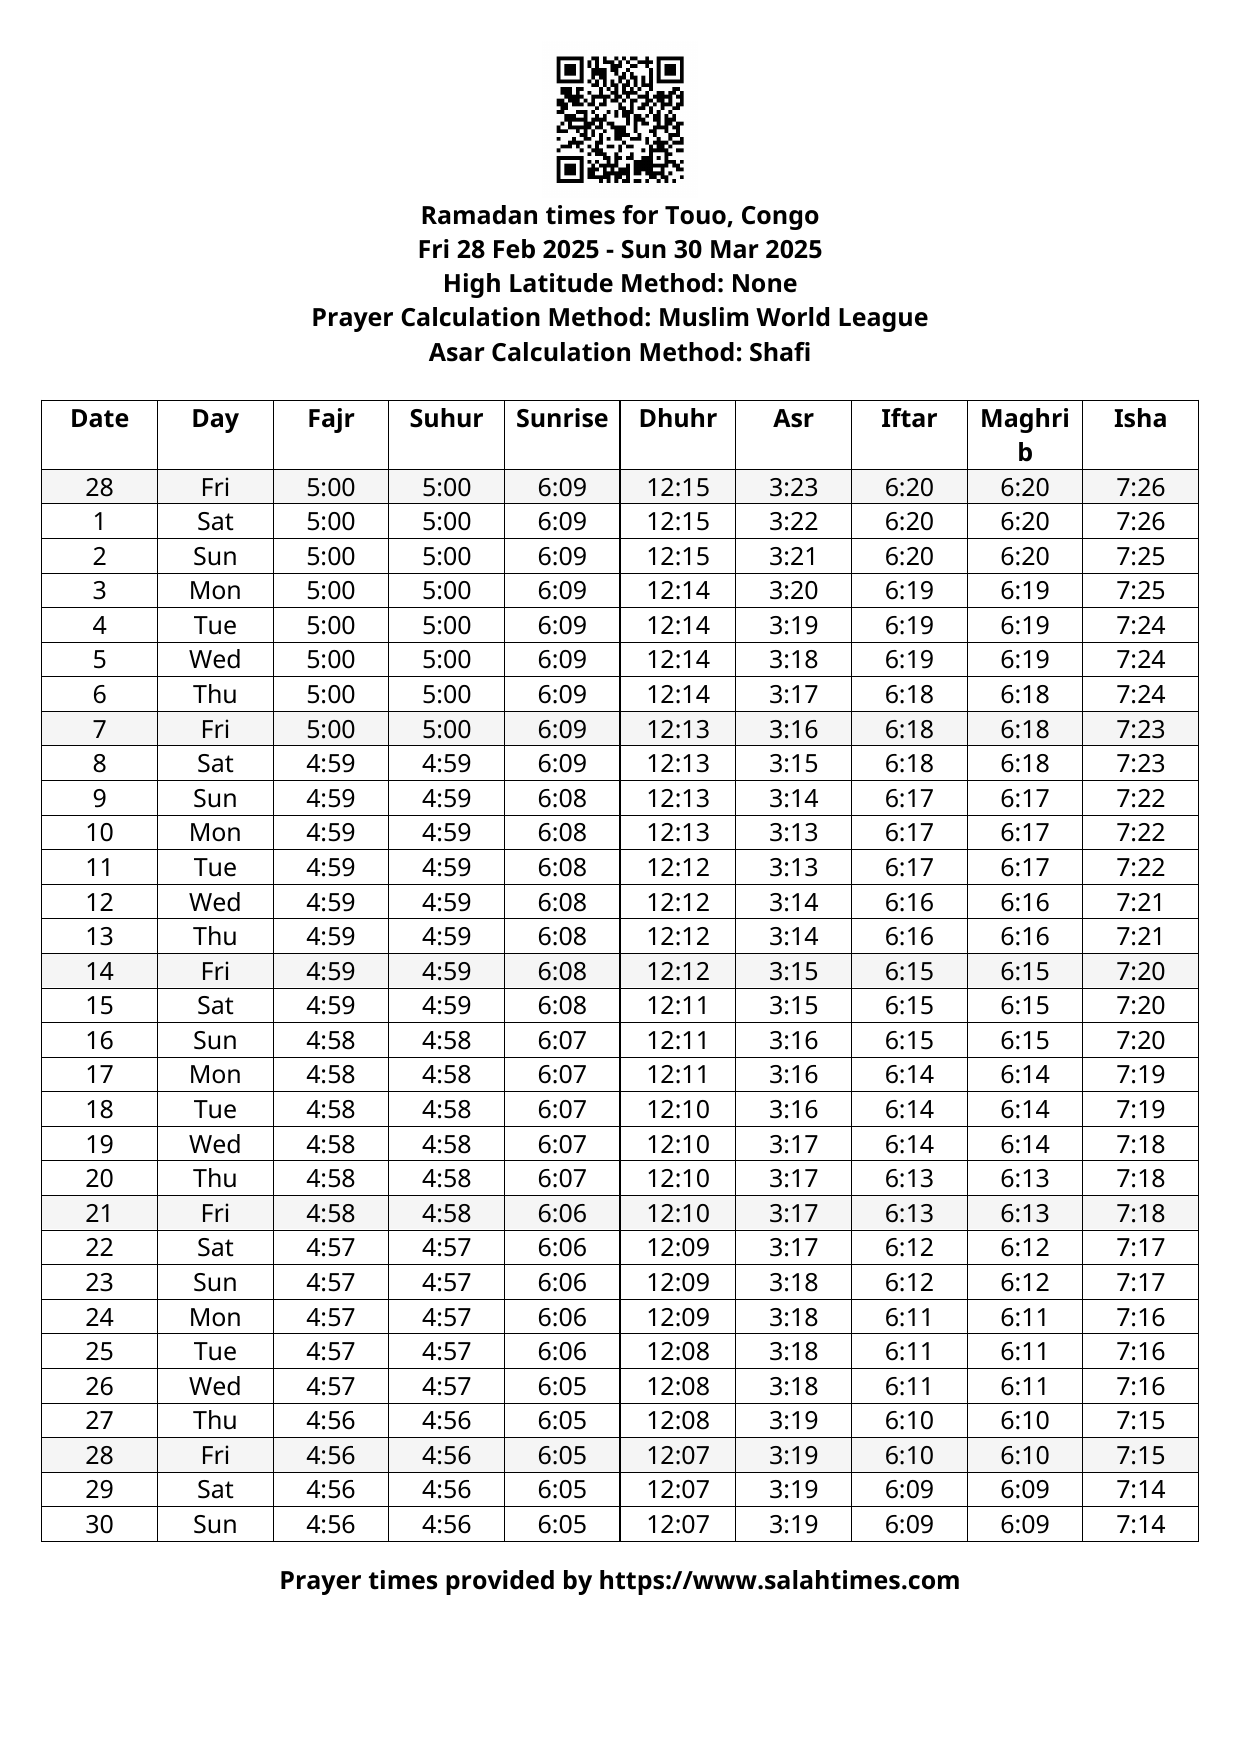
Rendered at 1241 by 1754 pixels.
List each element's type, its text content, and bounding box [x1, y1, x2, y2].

table_cell 12:15 [621, 539, 735, 572]
table_cell 7:18 [1083, 1161, 1198, 1195]
table_cell 13 [42, 919, 157, 953]
table_cell Sun [158, 1265, 273, 1299]
table_cell 7:19 [1083, 1092, 1198, 1126]
table_cell 6:16 [968, 919, 1082, 953]
table_cell 7:15 [1083, 1404, 1198, 1437]
table_cell 4:56 [274, 1404, 388, 1437]
table_cell 6:13 [968, 1196, 1082, 1229]
table_cell 3:15 [736, 746, 851, 780]
table_cell 6:07 [505, 1058, 619, 1091]
table_cell 12:12 [621, 850, 735, 884]
table_cell 6:05 [505, 1473, 619, 1506]
table_cell Mon [158, 816, 273, 849]
table_cell 6:15 [852, 989, 967, 1022]
table_cell 6:17 [852, 781, 967, 814]
table_cell 12 [42, 885, 157, 918]
table_cell 6:11 [968, 1334, 1082, 1368]
table_cell Sat [158, 746, 273, 780]
table_cell 12:13 [621, 712, 735, 745]
table_cell 6:05 [505, 1404, 619, 1437]
table_cell 6:15 [852, 1023, 967, 1057]
table_cell 4:58 [274, 1127, 388, 1160]
table_cell 4:59 [389, 850, 504, 884]
table_cell 6:18 [968, 746, 1082, 780]
table_cell 4:57 [389, 1265, 504, 1299]
table_cell 4:57 [389, 1300, 504, 1333]
table_cell 4:57 [274, 1300, 388, 1333]
table_cell 5:00 [389, 643, 504, 676]
table_cell 4:58 [389, 1058, 504, 1091]
table_cell 6:10 [852, 1404, 967, 1437]
table_cell Mon [158, 574, 273, 607]
table_cell 22 [42, 1231, 157, 1264]
table_cell 6:09 [968, 1507, 1082, 1541]
table_cell Thu [158, 1161, 273, 1195]
table_header Suhur [389, 401, 504, 469]
table_header Iftar [852, 401, 967, 469]
table_cell Mon [158, 1058, 273, 1091]
table_cell 8 [42, 746, 157, 780]
table_cell 6:14 [968, 1127, 1082, 1160]
table_cell 6:06 [505, 1231, 619, 1264]
table_cell 3:20 [736, 574, 851, 607]
table_cell 3:21 [736, 539, 851, 572]
table_cell 5:00 [389, 574, 504, 607]
table_cell Tue [158, 1334, 273, 1368]
table_cell 5:00 [389, 712, 504, 745]
table_cell 4:56 [274, 1507, 388, 1541]
table_cell 24 [42, 1300, 157, 1333]
table_cell 12:15 [621, 470, 735, 503]
table_cell Thu [158, 919, 273, 953]
table_cell 5:00 [389, 504, 504, 538]
table_cell Sun [158, 1023, 273, 1057]
table_cell Wed [158, 643, 273, 676]
table_cell 6:15 [968, 954, 1082, 987]
table_cell 12:13 [621, 816, 735, 849]
table_cell Fri [158, 1438, 273, 1472]
table_cell 6:09 [505, 677, 619, 711]
table_cell 6:19 [968, 608, 1082, 642]
table_cell 27 [42, 1404, 157, 1437]
table_cell 6:14 [968, 1092, 1082, 1126]
table_cell 12:09 [621, 1300, 735, 1333]
table_cell Sun [158, 781, 273, 814]
table_cell 6:10 [852, 1438, 967, 1472]
table_cell 12:11 [621, 989, 735, 1022]
table_cell 29 [42, 1473, 157, 1506]
table_cell 6:05 [505, 1438, 619, 1472]
table_cell 12:12 [621, 954, 735, 987]
table_cell 3:19 [736, 1473, 851, 1506]
table_cell 6:09 [505, 608, 619, 642]
table_cell 4:59 [389, 954, 504, 987]
table_cell 6:17 [852, 816, 967, 849]
table_cell Sat [158, 1473, 273, 1506]
table_cell 6:18 [852, 677, 967, 711]
table_cell 12:14 [621, 643, 735, 676]
table_cell 6:09 [505, 712, 619, 745]
table_header Isha [1083, 401, 1198, 469]
table_cell 6:09 [505, 539, 619, 572]
table_cell 4:56 [274, 1438, 388, 1472]
table_cell 6:13 [852, 1161, 967, 1195]
table_cell 7:22 [1083, 781, 1198, 814]
table_cell 2 [42, 539, 157, 572]
table_cell 3:16 [736, 1092, 851, 1126]
table_cell 3:17 [736, 677, 851, 711]
table_cell 4:59 [389, 919, 504, 953]
text Asar Calculation Method: Shafi [42, 334, 1198, 368]
table_cell 4:58 [389, 1023, 504, 1057]
table_cell 11 [42, 850, 157, 884]
table_cell Fri [158, 712, 273, 745]
table_cell Tue [158, 1092, 273, 1126]
table_cell 4:59 [274, 781, 388, 814]
table_cell Thu [158, 1404, 273, 1437]
table_header Sunrise [505, 401, 619, 469]
table_cell 6:09 [852, 1473, 967, 1506]
table_cell 4:57 [389, 1231, 504, 1264]
table_cell 4:58 [274, 1092, 388, 1126]
table_cell 6:09 [505, 643, 619, 676]
table_cell 4:59 [274, 989, 388, 1022]
table_cell 6:19 [968, 574, 1082, 607]
text Fri 28 Feb 2025 - Sun 30 Mar 2025 [42, 232, 1198, 266]
table_cell 7:23 [1083, 712, 1198, 745]
table_cell 6:06 [505, 1300, 619, 1333]
table_cell 10 [42, 816, 157, 849]
table_cell 4:59 [274, 919, 388, 953]
table_cell 6:10 [968, 1438, 1082, 1472]
table_cell 12:11 [621, 1058, 735, 1091]
table_cell Tue [158, 608, 273, 642]
table_cell 6:20 [852, 539, 967, 572]
table_cell 6:11 [852, 1334, 967, 1368]
table_header Maghrib [968, 401, 1082, 469]
table_cell 7:21 [1083, 885, 1198, 918]
table_cell 1 [42, 504, 157, 538]
table_cell 7:16 [1083, 1369, 1198, 1402]
table_cell Sun [158, 1507, 273, 1541]
table_cell 5:00 [274, 677, 388, 711]
table_cell 6:13 [968, 1161, 1082, 1195]
text High Latitude Method: None [42, 266, 1198, 300]
table_cell Sat [158, 504, 273, 538]
table_cell 5:00 [389, 539, 504, 572]
table_cell 6:11 [852, 1300, 967, 1333]
table_cell 4:57 [389, 1334, 504, 1368]
table_cell 19 [42, 1127, 157, 1160]
table_cell 12:12 [621, 885, 735, 918]
table_cell 3:18 [736, 1369, 851, 1402]
table_cell Sun [158, 539, 273, 572]
table_cell 6:19 [852, 574, 967, 607]
table_cell 6:11 [968, 1300, 1082, 1333]
table_cell 6:17 [968, 850, 1082, 884]
table_cell 5:00 [389, 677, 504, 711]
table_cell 21 [42, 1196, 157, 1229]
table_cell 6:07 [505, 1092, 619, 1126]
table_cell 20 [42, 1161, 157, 1195]
table_cell 12:10 [621, 1092, 735, 1126]
table_cell 6:17 [968, 781, 1082, 814]
table_cell 7 [42, 712, 157, 745]
table_cell 12:07 [621, 1473, 735, 1506]
table_cell 4:56 [274, 1473, 388, 1506]
table_cell 6:13 [852, 1196, 967, 1229]
table_cell 3:16 [736, 1023, 851, 1057]
table_cell 7:25 [1083, 539, 1198, 572]
table_cell 6:16 [968, 885, 1082, 918]
table_cell 4:58 [274, 1161, 388, 1195]
table_cell 5:00 [274, 712, 388, 745]
table_cell 6:07 [505, 1161, 619, 1195]
table_cell 6:09 [505, 470, 619, 503]
table_cell 12:13 [621, 781, 735, 814]
table_cell 14 [42, 954, 157, 987]
table_cell 6:08 [505, 816, 619, 849]
table_cell Wed [158, 1369, 273, 1402]
table_cell 4:58 [274, 1023, 388, 1057]
table_cell Sat [158, 989, 273, 1022]
text Ramadan times for Touo, Congo [42, 198, 1198, 232]
table_cell 7:20 [1083, 1023, 1198, 1057]
table_cell 4:58 [274, 1058, 388, 1091]
table_cell 7:26 [1083, 470, 1198, 503]
table_cell 12:10 [621, 1127, 735, 1160]
table_cell 16 [42, 1023, 157, 1057]
table_cell 4:56 [389, 1438, 504, 1472]
table_cell 7:14 [1083, 1473, 1198, 1506]
table_cell 4:56 [389, 1507, 504, 1541]
table_cell 12:11 [621, 1023, 735, 1057]
table_cell 4 [42, 608, 157, 642]
table_cell 4:58 [389, 1127, 504, 1160]
table_cell 3:13 [736, 850, 851, 884]
table_cell 4:58 [389, 1092, 504, 1126]
table_cell 6:12 [852, 1265, 967, 1299]
table_cell 5:00 [389, 608, 504, 642]
table_cell Fri [158, 1196, 273, 1229]
table_cell 6:20 [852, 504, 967, 538]
table_cell 7:22 [1083, 816, 1198, 849]
table_cell 3:17 [736, 1196, 851, 1229]
table_header Date [42, 401, 157, 469]
table_cell 4:58 [389, 1196, 504, 1229]
table_cell 6:17 [852, 850, 967, 884]
text Prayer Calculation Method: Muslim World League [42, 300, 1198, 334]
table_cell 6:14 [852, 1058, 967, 1091]
table_cell 26 [42, 1369, 157, 1402]
table_cell 6:08 [505, 781, 619, 814]
table_cell 5:00 [274, 470, 388, 503]
table_cell 3:18 [736, 1300, 851, 1333]
table_cell 3:17 [736, 1231, 851, 1264]
table_cell Fri [158, 470, 273, 503]
table_cell 6:09 [968, 1473, 1082, 1506]
table_cell 7:14 [1083, 1507, 1198, 1541]
table_cell 5:00 [274, 539, 388, 572]
table_cell 17 [42, 1058, 157, 1091]
table_cell 15 [42, 989, 157, 1022]
table_cell 5 [42, 643, 157, 676]
table_cell 4:58 [274, 1196, 388, 1229]
table_cell 12:08 [621, 1404, 735, 1437]
table_cell 30 [42, 1507, 157, 1541]
table_cell 6:12 [968, 1231, 1082, 1264]
table_cell 6:18 [852, 746, 967, 780]
table_cell 4:59 [389, 781, 504, 814]
table_cell 6:19 [852, 608, 967, 642]
table_cell Sat [158, 1231, 273, 1264]
table_cell 6:19 [968, 643, 1082, 676]
table_cell 18 [42, 1092, 157, 1126]
table_cell 12:12 [621, 919, 735, 953]
table_cell Wed [158, 1127, 273, 1160]
table_cell 6:09 [505, 746, 619, 780]
table_cell 7:18 [1083, 1196, 1198, 1229]
table_cell 3:16 [736, 1058, 851, 1091]
table_cell 4:57 [389, 1369, 504, 1402]
table_cell Wed [158, 885, 273, 918]
text Prayer times provided by https://www.salahtimes.com [42, 1563, 1198, 1597]
table_cell 6:20 [852, 470, 967, 503]
table_cell 3:17 [736, 1161, 851, 1195]
table_cell 4:56 [389, 1404, 504, 1437]
table_cell 6:06 [505, 1334, 619, 1368]
table_header Dhuhr [621, 401, 735, 469]
table_cell 4:59 [274, 816, 388, 849]
table_cell 6:07 [505, 1127, 619, 1160]
table_cell 7:17 [1083, 1265, 1198, 1299]
table_cell 7:20 [1083, 954, 1198, 987]
table_cell 6:09 [852, 1507, 967, 1541]
table_cell 12:10 [621, 1196, 735, 1229]
table_cell 7:18 [1083, 1127, 1198, 1160]
table_cell 5:00 [274, 504, 388, 538]
table_cell 7:24 [1083, 643, 1198, 676]
table_cell 5:00 [274, 643, 388, 676]
table_cell 3:17 [736, 1127, 851, 1160]
table_cell 4:59 [274, 885, 388, 918]
table_cell 7:24 [1083, 677, 1198, 711]
table_cell 7:22 [1083, 850, 1198, 884]
table_cell 4:57 [274, 1369, 388, 1402]
table_cell 6:16 [852, 885, 967, 918]
table_cell Mon [158, 1300, 273, 1333]
table_cell 4:59 [389, 746, 504, 780]
table_cell 7:16 [1083, 1334, 1198, 1368]
table_cell 3:13 [736, 816, 851, 849]
table_cell 28 [42, 1438, 157, 1472]
table_cell 6:16 [852, 919, 967, 953]
table_cell 7:23 [1083, 746, 1198, 780]
table_cell 28 [42, 470, 157, 503]
table_cell 6:05 [505, 1369, 619, 1402]
table_cell 6:18 [968, 677, 1082, 711]
table_cell 6:14 [968, 1058, 1082, 1091]
table_cell Tue [158, 850, 273, 884]
table_cell 7:17 [1083, 1231, 1198, 1264]
table_cell 3:19 [736, 1507, 851, 1541]
table_cell 9 [42, 781, 157, 814]
table_cell 6:19 [852, 643, 967, 676]
table_cell 6:14 [852, 1092, 967, 1126]
table_cell 12:09 [621, 1231, 735, 1264]
table_header Day [158, 401, 273, 469]
table_cell 6:20 [968, 504, 1082, 538]
table_cell 5:00 [274, 574, 388, 607]
table_cell 3:23 [736, 470, 851, 503]
table_cell 7:25 [1083, 574, 1198, 607]
table_cell 6:11 [852, 1369, 967, 1402]
table_cell 12:08 [621, 1369, 735, 1402]
table_cell 12:09 [621, 1265, 735, 1299]
table_cell 4:59 [274, 850, 388, 884]
table_cell 3:19 [736, 608, 851, 642]
table_cell 12:07 [621, 1438, 735, 1472]
table_cell 12:15 [621, 504, 735, 538]
table_cell 3 [42, 574, 157, 607]
table_cell 6:15 [968, 989, 1082, 1022]
table_cell 4:59 [389, 816, 504, 849]
table_cell 6:08 [505, 989, 619, 1022]
table_cell 6:17 [968, 816, 1082, 849]
table_cell 6:20 [968, 539, 1082, 572]
table_cell 5:00 [389, 470, 504, 503]
table_cell 3:19 [736, 1438, 851, 1472]
table_cell 3:18 [736, 643, 851, 676]
table_cell 7:15 [1083, 1438, 1198, 1472]
table_cell Fri [158, 954, 273, 987]
table_cell 12:13 [621, 746, 735, 780]
table_cell 6:07 [505, 1023, 619, 1057]
table_cell 6:15 [968, 1023, 1082, 1057]
table_cell 12:07 [621, 1507, 735, 1541]
table_cell 6:11 [968, 1369, 1082, 1402]
table_cell 6:09 [505, 504, 619, 538]
table_cell 3:18 [736, 1265, 851, 1299]
table_cell 6:08 [505, 954, 619, 987]
picture [542, 41, 699, 198]
table_cell 7:16 [1083, 1300, 1198, 1333]
table_cell 12:10 [621, 1161, 735, 1195]
table_cell 6:08 [505, 885, 619, 918]
table_cell 6:06 [505, 1196, 619, 1229]
table_header Fajr [274, 401, 388, 469]
table_cell 6:08 [505, 919, 619, 953]
table_cell 4:57 [274, 1231, 388, 1264]
table_cell 4:56 [389, 1473, 504, 1506]
table_cell 3:22 [736, 504, 851, 538]
table_cell 6:12 [852, 1231, 967, 1264]
table_cell 4:58 [389, 1161, 504, 1195]
table_cell 3:16 [736, 712, 851, 745]
table_cell 7:26 [1083, 504, 1198, 538]
table_cell 4:59 [274, 954, 388, 987]
table_cell 6:20 [968, 470, 1082, 503]
table_cell 12:14 [621, 608, 735, 642]
table_cell 3:14 [736, 885, 851, 918]
table_cell 4:59 [389, 885, 504, 918]
table_cell 4:57 [274, 1334, 388, 1368]
table_cell 12:14 [621, 574, 735, 607]
table_cell 23 [42, 1265, 157, 1299]
table_cell 6:12 [968, 1265, 1082, 1299]
table_cell 6 [42, 677, 157, 711]
table_cell 6:06 [505, 1265, 619, 1299]
table_cell 6:09 [505, 574, 619, 607]
table_cell 5:00 [274, 608, 388, 642]
table_cell 6:08 [505, 850, 619, 884]
table_cell 3:15 [736, 989, 851, 1022]
table_cell 3:15 [736, 954, 851, 987]
table_cell 6:10 [968, 1404, 1082, 1437]
table_cell 3:14 [736, 781, 851, 814]
table_cell 12:14 [621, 677, 735, 711]
table_cell 6:18 [968, 712, 1082, 745]
table_cell 4:59 [389, 989, 504, 1022]
table_cell 6:15 [852, 954, 967, 987]
table_cell 3:18 [736, 1334, 851, 1368]
table_cell 6:14 [852, 1127, 967, 1160]
table_cell 7:19 [1083, 1058, 1198, 1091]
table_cell 3:14 [736, 919, 851, 953]
table_cell 3:19 [736, 1404, 851, 1437]
table_cell 12:08 [621, 1334, 735, 1368]
table_cell 7:20 [1083, 989, 1198, 1022]
table_cell Thu [158, 677, 273, 711]
table_cell 6:18 [852, 712, 967, 745]
table_header Asr [736, 401, 851, 469]
table_cell 25 [42, 1334, 157, 1368]
table_cell 6:05 [505, 1507, 619, 1541]
table_cell 4:59 [274, 746, 388, 780]
table_cell 7:21 [1083, 919, 1198, 953]
table_cell 7:24 [1083, 608, 1198, 642]
table_cell 4:57 [274, 1265, 388, 1299]
